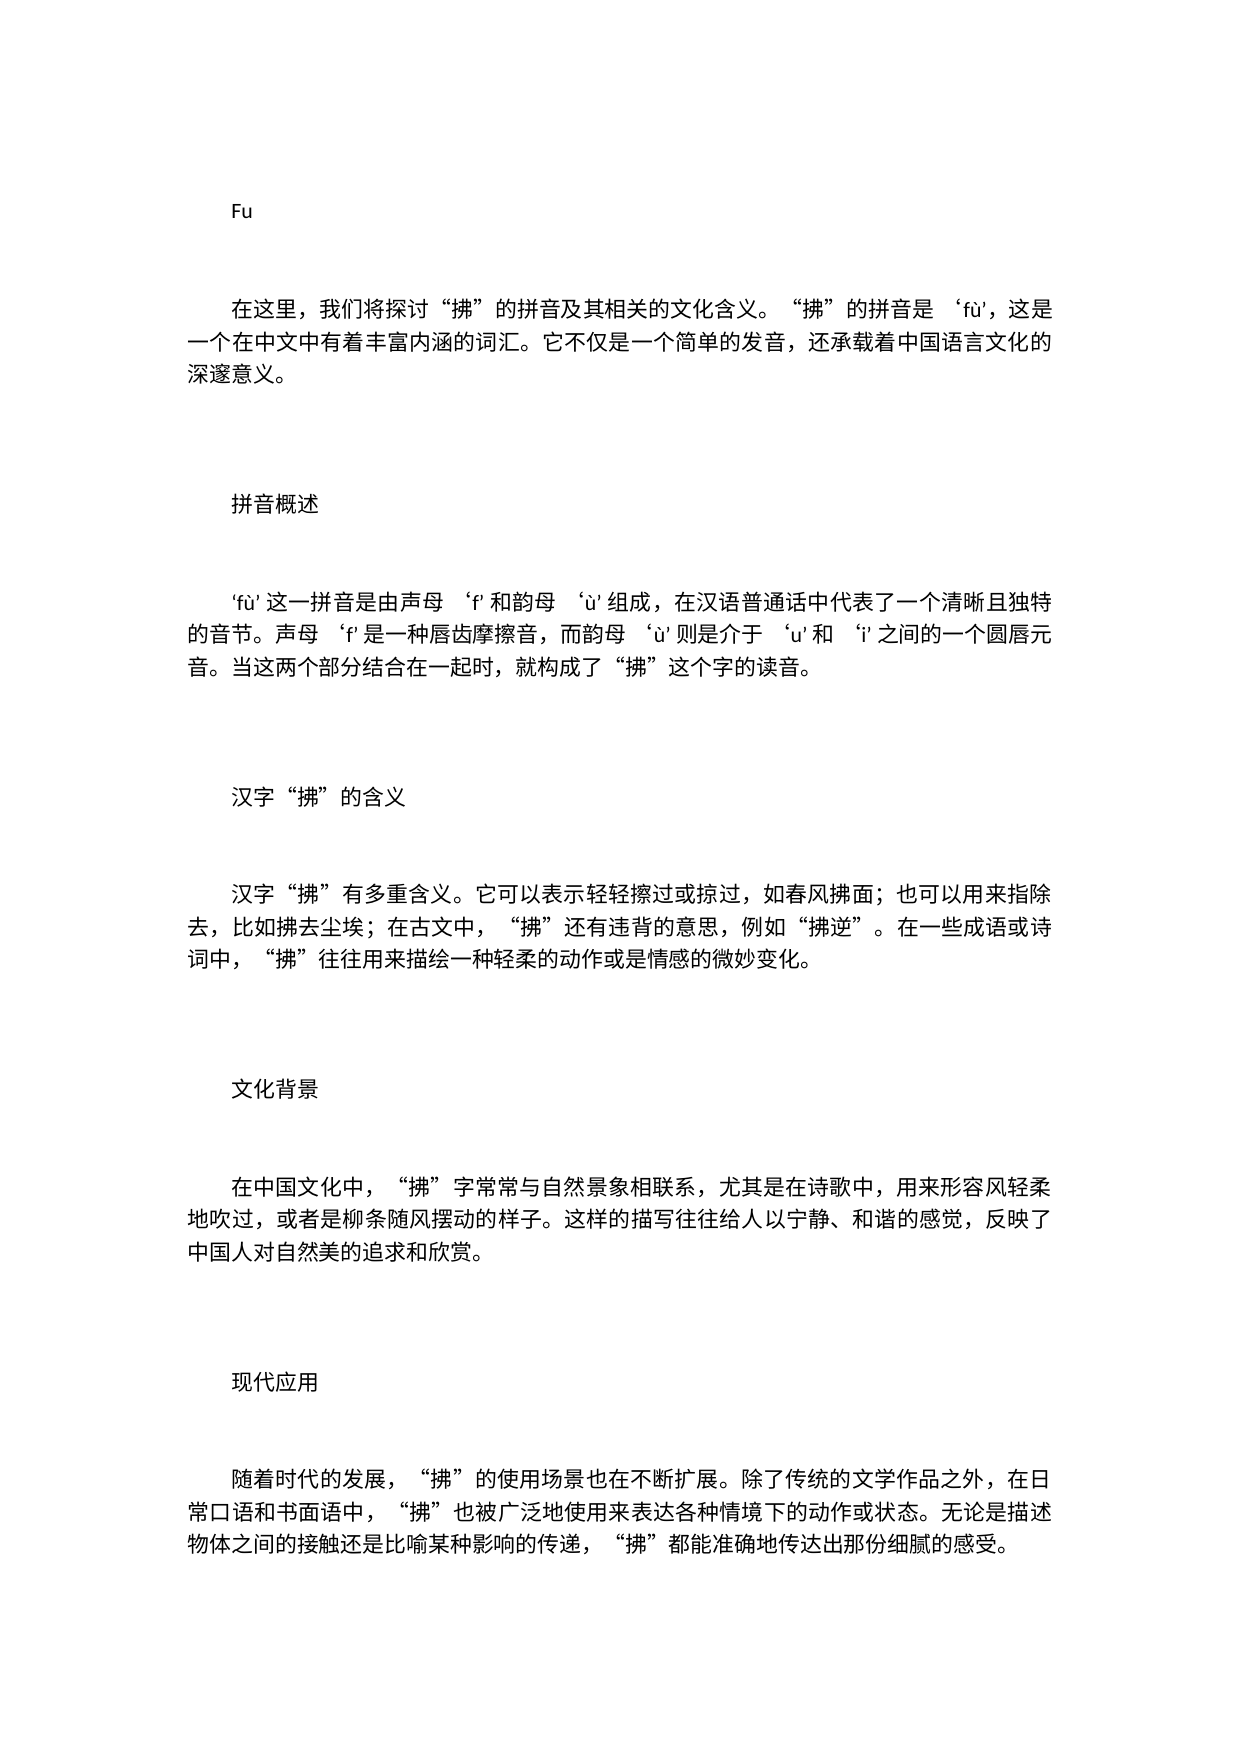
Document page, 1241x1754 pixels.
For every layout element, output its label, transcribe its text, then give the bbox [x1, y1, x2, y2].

text 拼音概述 [187, 487, 1053, 519]
text ‘fù’ 这一拼音是由声母 ‘f’ 和韵母 ‘ù’ 组成，在汉语普通话中代表了一个清晰且独特的音节。声母 ‘f’ 是一种唇齿摩擦音，而韵母 ‘ù’ 则是介于 ‘u’ 和 ‘i’ 之间的一个圆唇元音。当这两个部分结合在一起时，就构成了“拂”这个字的读音。 [187, 584, 1053, 682]
text 在中国文化中，“拂”字常常与自然景象相联系，尤其是在诗歌中，用来形容风轻柔地吹过，或者是柳条随风摆动的样子。这样的描写往往给人以宁静、和谐的感觉，反映了中国人对自然美的追求和欣赏。 [187, 1169, 1053, 1267]
text Fu [187, 194, 1053, 227]
text 汉字“拂”有多重含义。它可以表示轻轻擦过或掠过，如春风拂面；也可以用来指除去，比如拂去尘埃；在古文中，“拂”还有违背的意思，例如“拂逆”。在一些成语或诗词中，“拂”往往用来描绘一种轻柔的动作或是情感的微妙变化。 [187, 877, 1053, 974]
text 汉字“拂”的含义 [187, 779, 1053, 812]
text 文化背景 [187, 1072, 1053, 1104]
text 在这里，我们将探讨“拂”的拼音及其相关的文化含义。“拂”的拼音是 ‘fù’，这是一个在中文中有着丰富内涵的词汇。它不仅是一个简单的发音，还承载着中国语言文化的深邃意义。 [187, 292, 1053, 389]
text 随着时代的发展，“拂”的使用场景也在不断扩展。除了传统的文学作品之外，在日常口语和书面语中，“拂”也被广泛地使用来表达各种情境下的动作或状态。无论是描述物体之间的接触还是比喻某种影响的传递，“拂”都能准确地传达出那份细腻的感受。 [187, 1462, 1053, 1559]
text 现代应用 [187, 1364, 1053, 1397]
